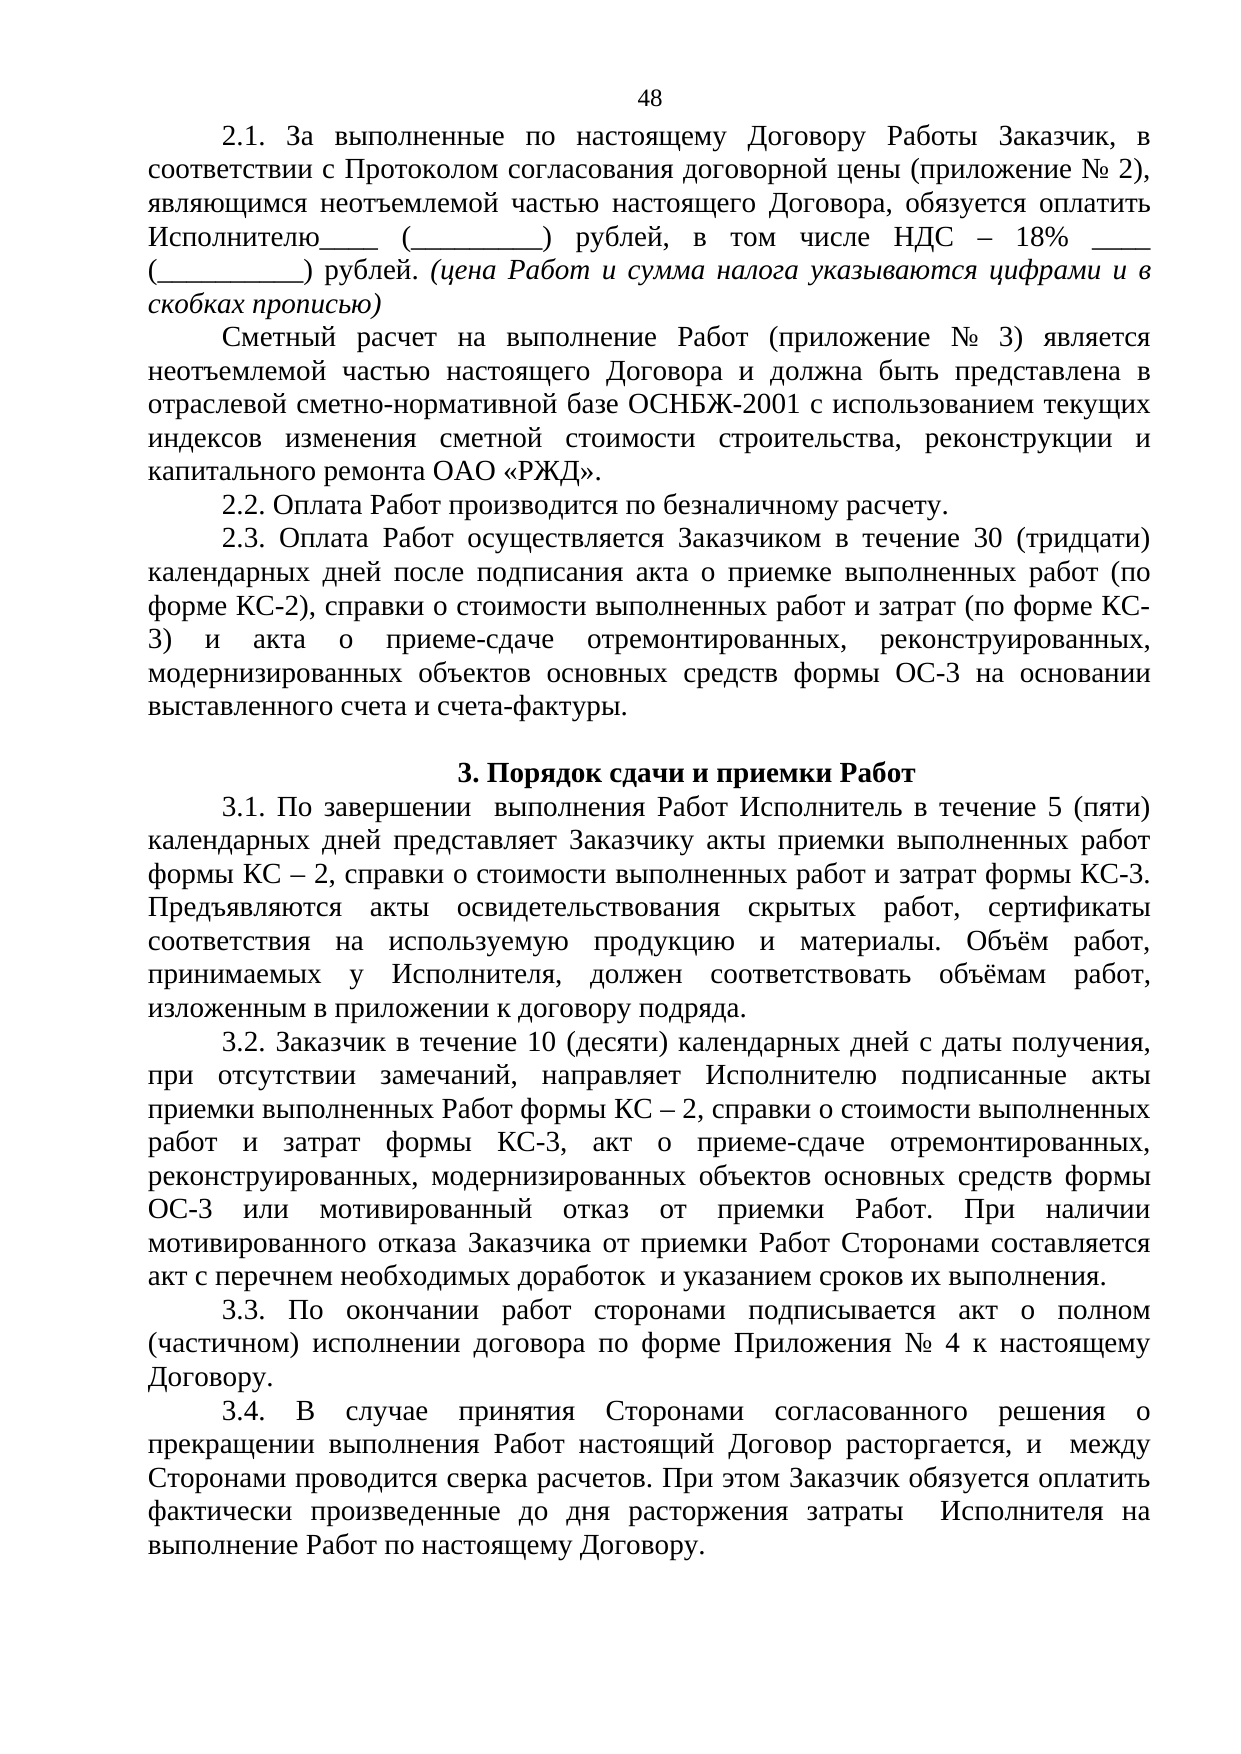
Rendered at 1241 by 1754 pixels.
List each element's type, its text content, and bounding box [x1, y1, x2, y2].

text 2.2. Оплата Работ производится по безналичному расчету. [148, 487, 1152, 521]
text 3.3. По окончании работ сторонами подписывается акт о полном (частичном) исполнении договора по форме Приложения № 4 к настоящему Договору. [148, 1292, 1152, 1393]
text 3.2. Заказчик в течение 10 (десяти) календарных дней с даты получения, при отсутствии замечаний, направляет Исполнителю подписанные акты приемки выполненных Работ формы КС – 2, справки о стоимости выполненных работ и затрат формы КС-3, акт о приеме-сдаче отремонтированных, реконструированных, модернизированных объектов основных средств формы ОС-3 или мотивированный отказ от приемки Работ. При наличии мотивированного отказа Заказчика от приемки Работ Сторонами составляется акт с перечнем необходимых доработок и указанием сроков их выполнения. [148, 1024, 1152, 1292]
text 3. Порядок сдачи и приемки Работ [148, 755, 1152, 789]
text 3.4. В случае принятия Сторонами согласованного решения о прекращении выполнения Работ настоящий Договор расторгается, и между Сторонами проводится сверка расчетов. При этом Заказчик обязуется оплатить фактически произведенные до дня расторжения затраты Исполнителя на выполнение Работ по настоящему Договору. [148, 1393, 1152, 1560]
text Сметный расчет на выполнение Работ (приложение № 3) является неотъемлемой частью настоящего Договора и должна быть представлена в отраслевой сметно-нормативной базе ОСНБЖ-2001 с использованием текущих индексов изменения сметной стоимости строительства, реконструкции и капитального ремонта ОАО «РЖД». [148, 319, 1152, 487]
text 2.1. За выполненные по настоящему Договору Работы Заказчик, в соответствии с Протоколом согласования договорной цены (приложение № 2), являющимся неотъемлемой частью настоящего Договора, обязуется оплатить Исполнителю____ (_________) рублей, в том числе НДС – 18% ____ (__________) рублей. (цена Работ и сумма налога указываются цифрами и в скобках прописью) [148, 118, 1152, 319]
text 2.3. Оплата Работ осуществляется Заказчиком в течение 30 (тридцати) календарных дней после подписания акта о приемке выполненных работ (по форме КС-2), справки о стоимости выполненных работ и затрат (по форме КС-3) и акта о приеме-сдаче отремонтированных, реконструированных, модернизированных объектов основных средств формы ОС-3 на основании выставленного счета и счета-фактуры. [148, 521, 1152, 722]
text 3.1. По завершении выполнения Работ Исполнитель в течение 5 (пяти) календарных дней представляет Заказчику акты приемки выполненных работ формы КС – 2, справки о стоимости выполненных работ и затрат формы КС-3. Предъявляются акты освидетельствования скрытых работ, сертификаты соответствия на используемую продукцию и материалы. Объём работ, принимаемых у Исполнителя, должен соответствовать объёмам работ, изложенным в приложении к договору подряда. [148, 789, 1152, 1024]
